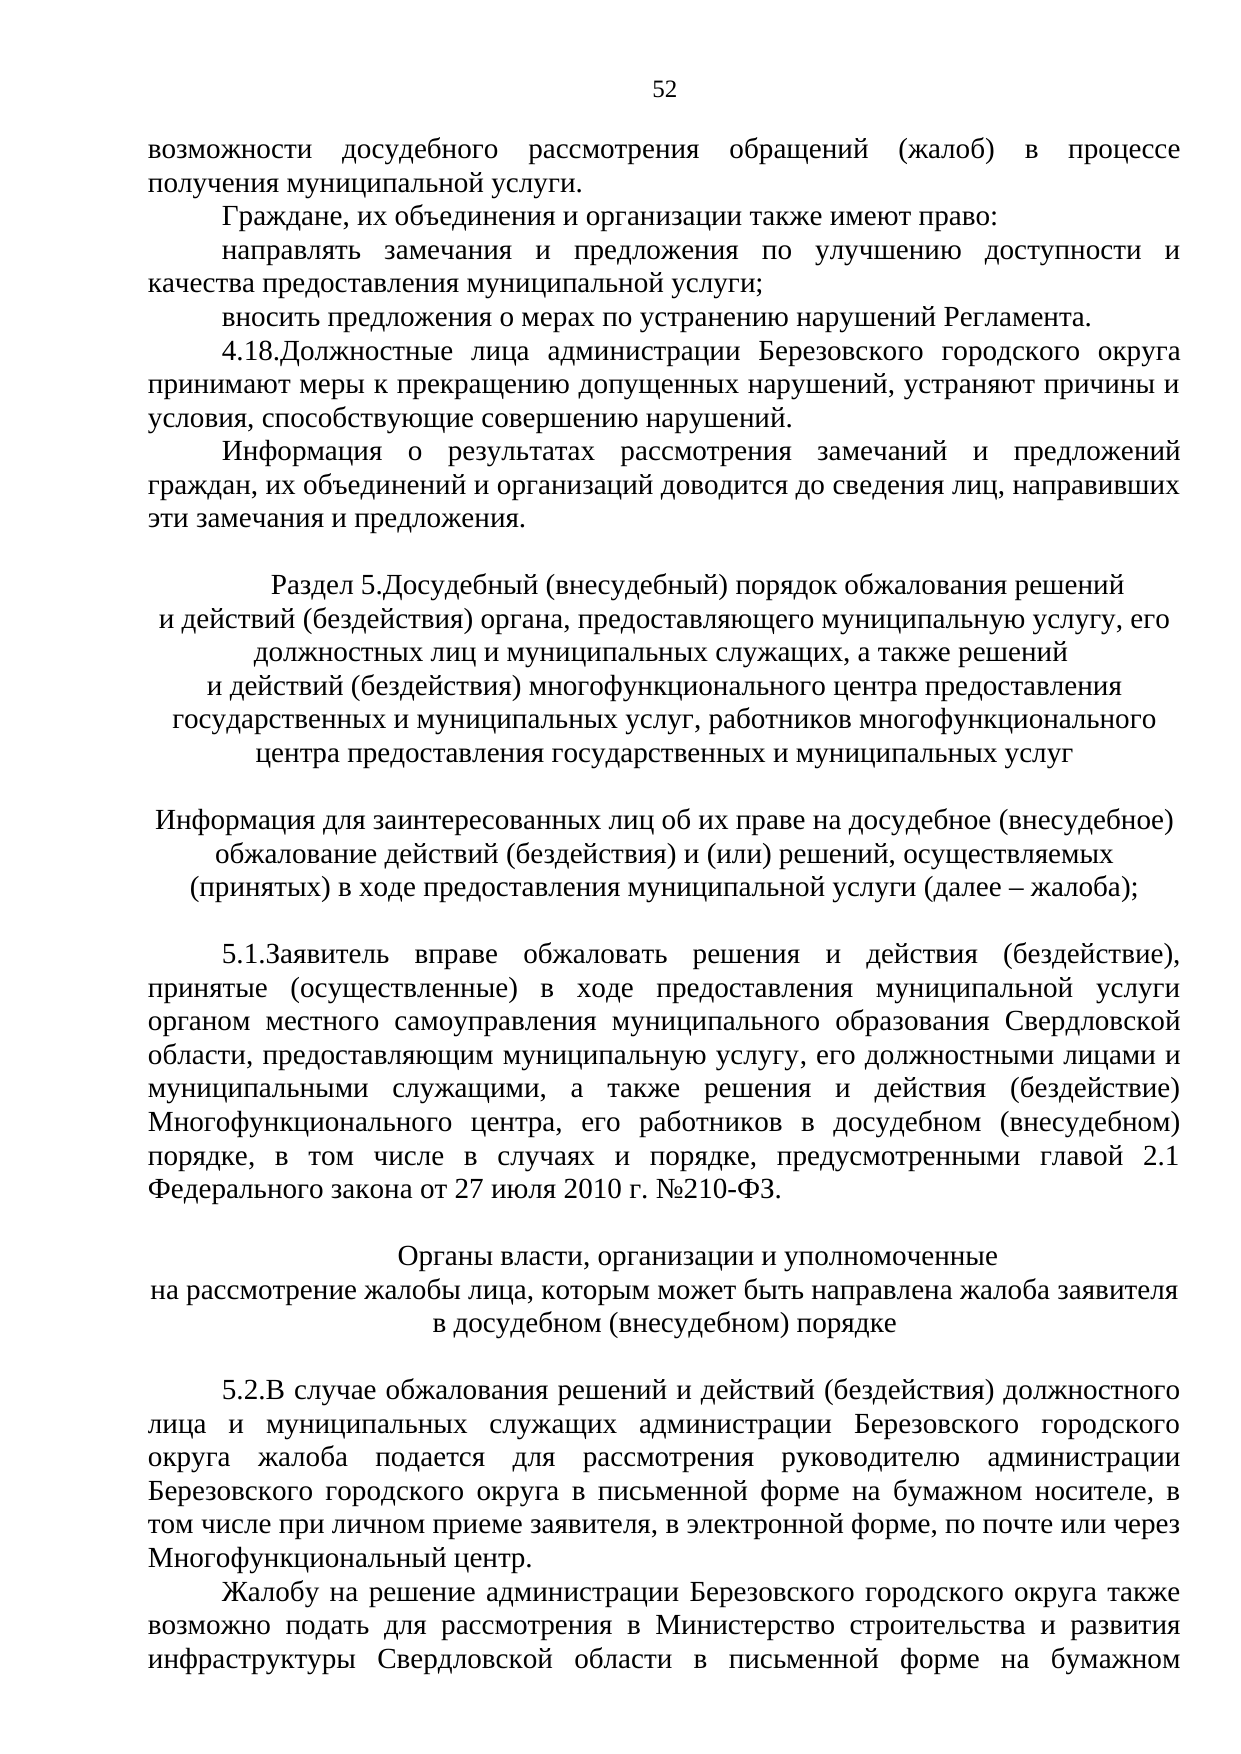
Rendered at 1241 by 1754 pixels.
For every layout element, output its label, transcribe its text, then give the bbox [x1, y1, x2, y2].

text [148, 131, 1181, 198]
text 4.18.Должностные лица администрации Березовского городского округа принимают меры к прекращению допущенных нарушений, устраняют причины и условия, способствующие совершению нарушений. [148, 333, 1181, 433]
text Информация о результатах рассмотрения замечаний и предложений граждан, их объединений и организаций доводится до сведения лиц, направивших эти замечания и предложения. [148, 433, 1181, 534]
text Информация для заинтересованных лиц об их праве на досудебное (внесудебное) обжалование действий (бездействия) и (или) решений, осуществляемых (принятых) в ходе предоставления муниципальной услуги (далее – жалоба); [148, 802, 1181, 903]
text 5.1.Заявитель вправе обжаловать решения и действия (бездействие), принятые (осуществленные) в ходе предоставления муниципальной услуги органом местного самоуправления муниципального образования Свердловской области, предоставляющим муниципальную услугу, его должностными лицами и муниципальными служащими, а также решения и действия (бездействие) Многофункционального центра, его работников в досудебном (внесудебном) порядке, в том числе в случаях и порядке, предусмотренными главой 2.1 Федерального закона от 27 июля 2010 г. №210-ФЗ. [148, 936, 1181, 1205]
text Органы власти, организации и уполномоченные на рассмотрение жалобы лица, которым может быть направлена жалоба заявителя в досудебном (внесудебном) порядке [148, 1238, 1181, 1339]
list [148, 1574, 1181, 1674]
list 5.2.В случае обжалования решений и действий (бездействия) должностного лица и муниципальных служащих администрации Березовского городского округа жалоба подается для рассмотрения руководителю администрации Березовского городского округа в письменной форме на бумажном носителе, в том числе при личном приеме заявителя, в электронной форме, по почте или через Многофункциональный центр. [148, 1372, 1181, 1574]
text Раздел 5.Досудебный (внесудебный) порядок обжалования решений и действий (бездействия) органа, предоставляющего муниципальную услугу, его должностных лиц и муниципальных служащих, а также решений и действий (бездействия) многофункционального центра предоставления государственных и муниципальных услуг, работников многофункционального центра предоставления государственных и муниципальных услуг [148, 567, 1181, 769]
text Граждане, их объединения и организации также имеют право: [148, 198, 1181, 232]
text вносить предложения о мерах по устранению нарушений Регламента. [148, 299, 1181, 333]
text направлять замечания и предложения по улучшению доступности и качества предоставления муниципальной услуги; [148, 232, 1181, 299]
